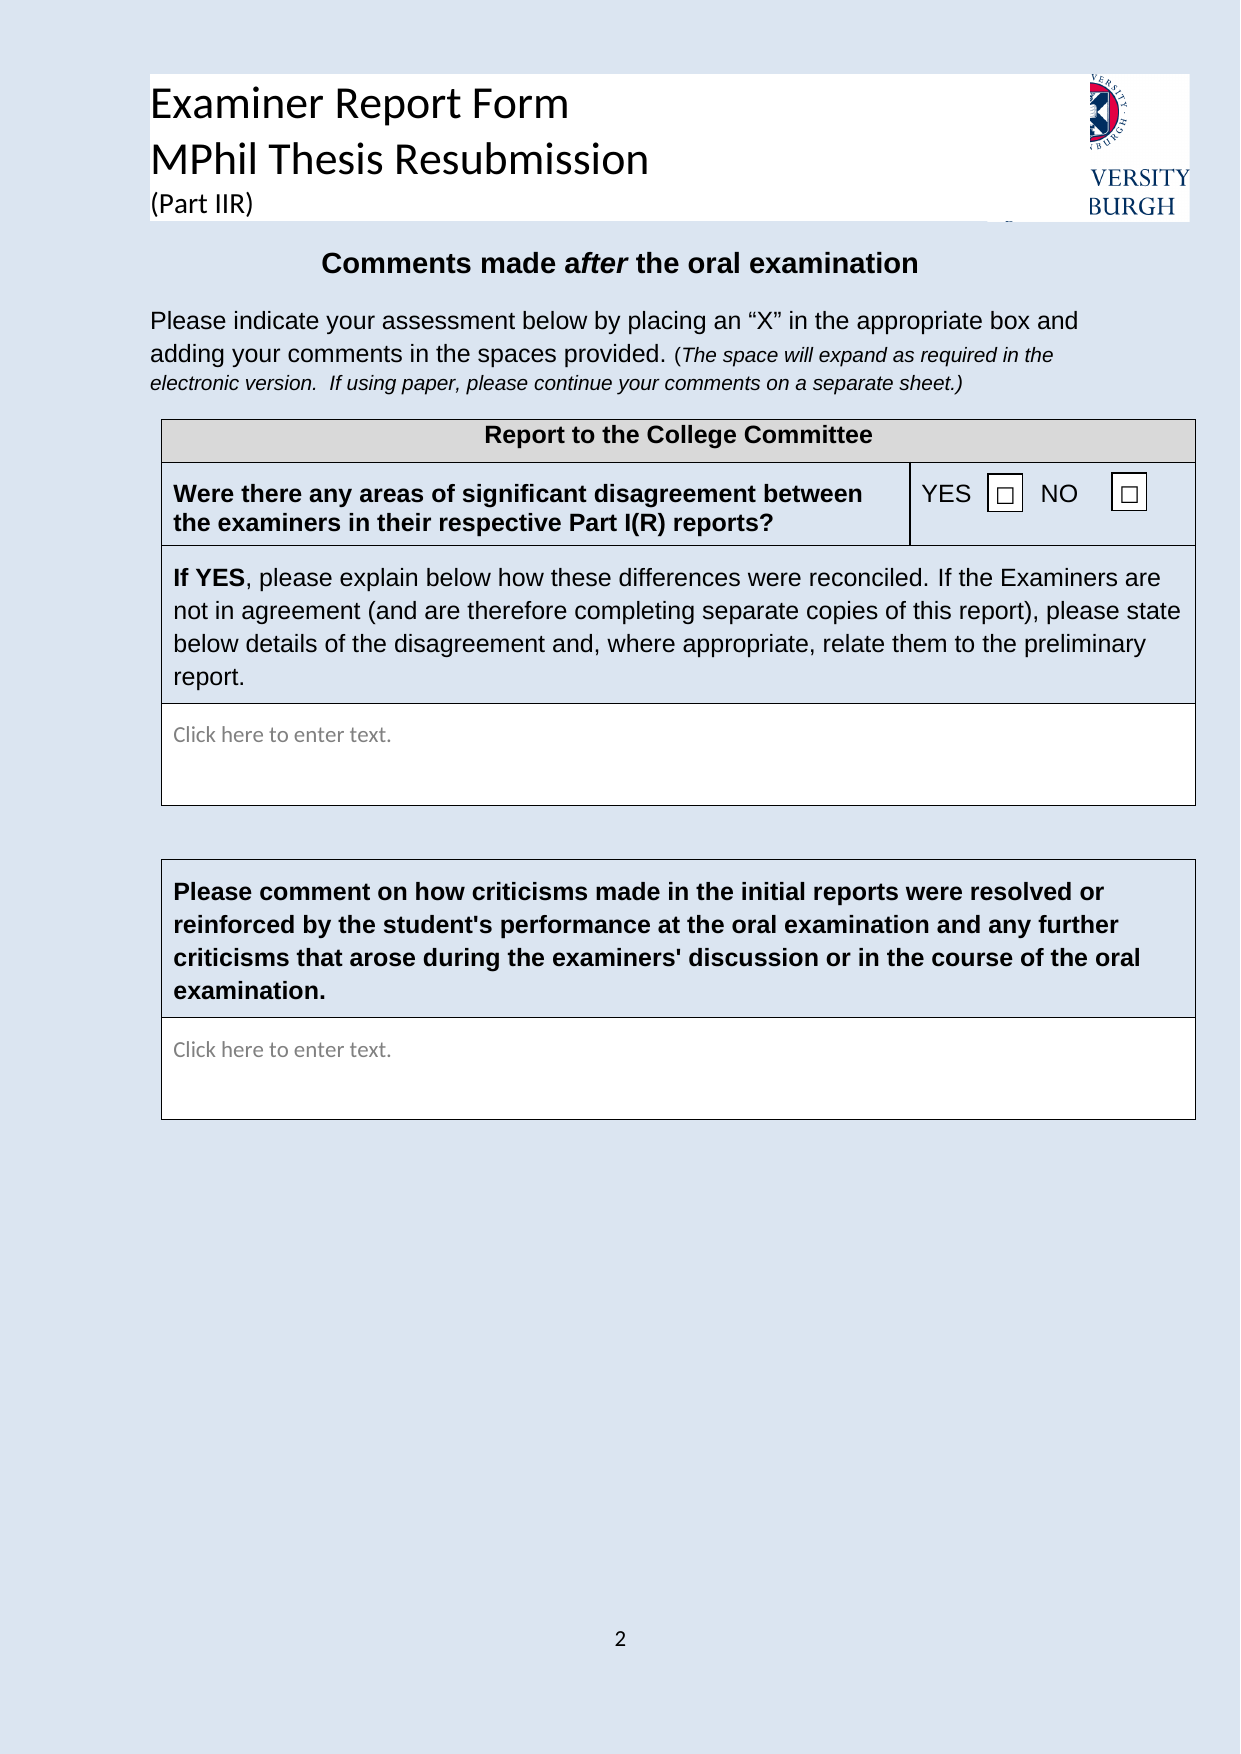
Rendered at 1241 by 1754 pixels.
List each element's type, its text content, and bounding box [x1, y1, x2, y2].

table_cell Were there any areas of significant disagreement between the examiners in their respective Part I(R) reports? [162, 463, 909, 545]
picture [987, 74, 1190, 222]
text Comments made after the oral examination [150, 246, 1090, 280]
text Please indicate your assessment below by placing an “X” in the appropriate box and adding your comments in the spaces provided. (The space will expand as required in the electronic version. If using paper, please continue your comments on a separate sheet.) [150, 306, 1090, 395]
table_cell [162, 1018, 1195, 1119]
table_cell YES NO [911, 463, 1195, 545]
table_header Please comment on how criticisms made in the initial reports were resolved or reinforced by the student's performance at the oral examination and any further criticisms that arose during the examiners' discussion or in the course of the oral examination. [162, 860, 1195, 1017]
table_cell [162, 704, 1195, 805]
table_header Report to the College Committee [162, 420, 1195, 462]
table_cell If YES, please explain below how these differences were reconciled. If the Examiners are not in agreement (and are therefore completing separate copies of this report), please state below details of the disagreement and, where appropriate, relate them to the preliminary report. [162, 546, 1195, 703]
